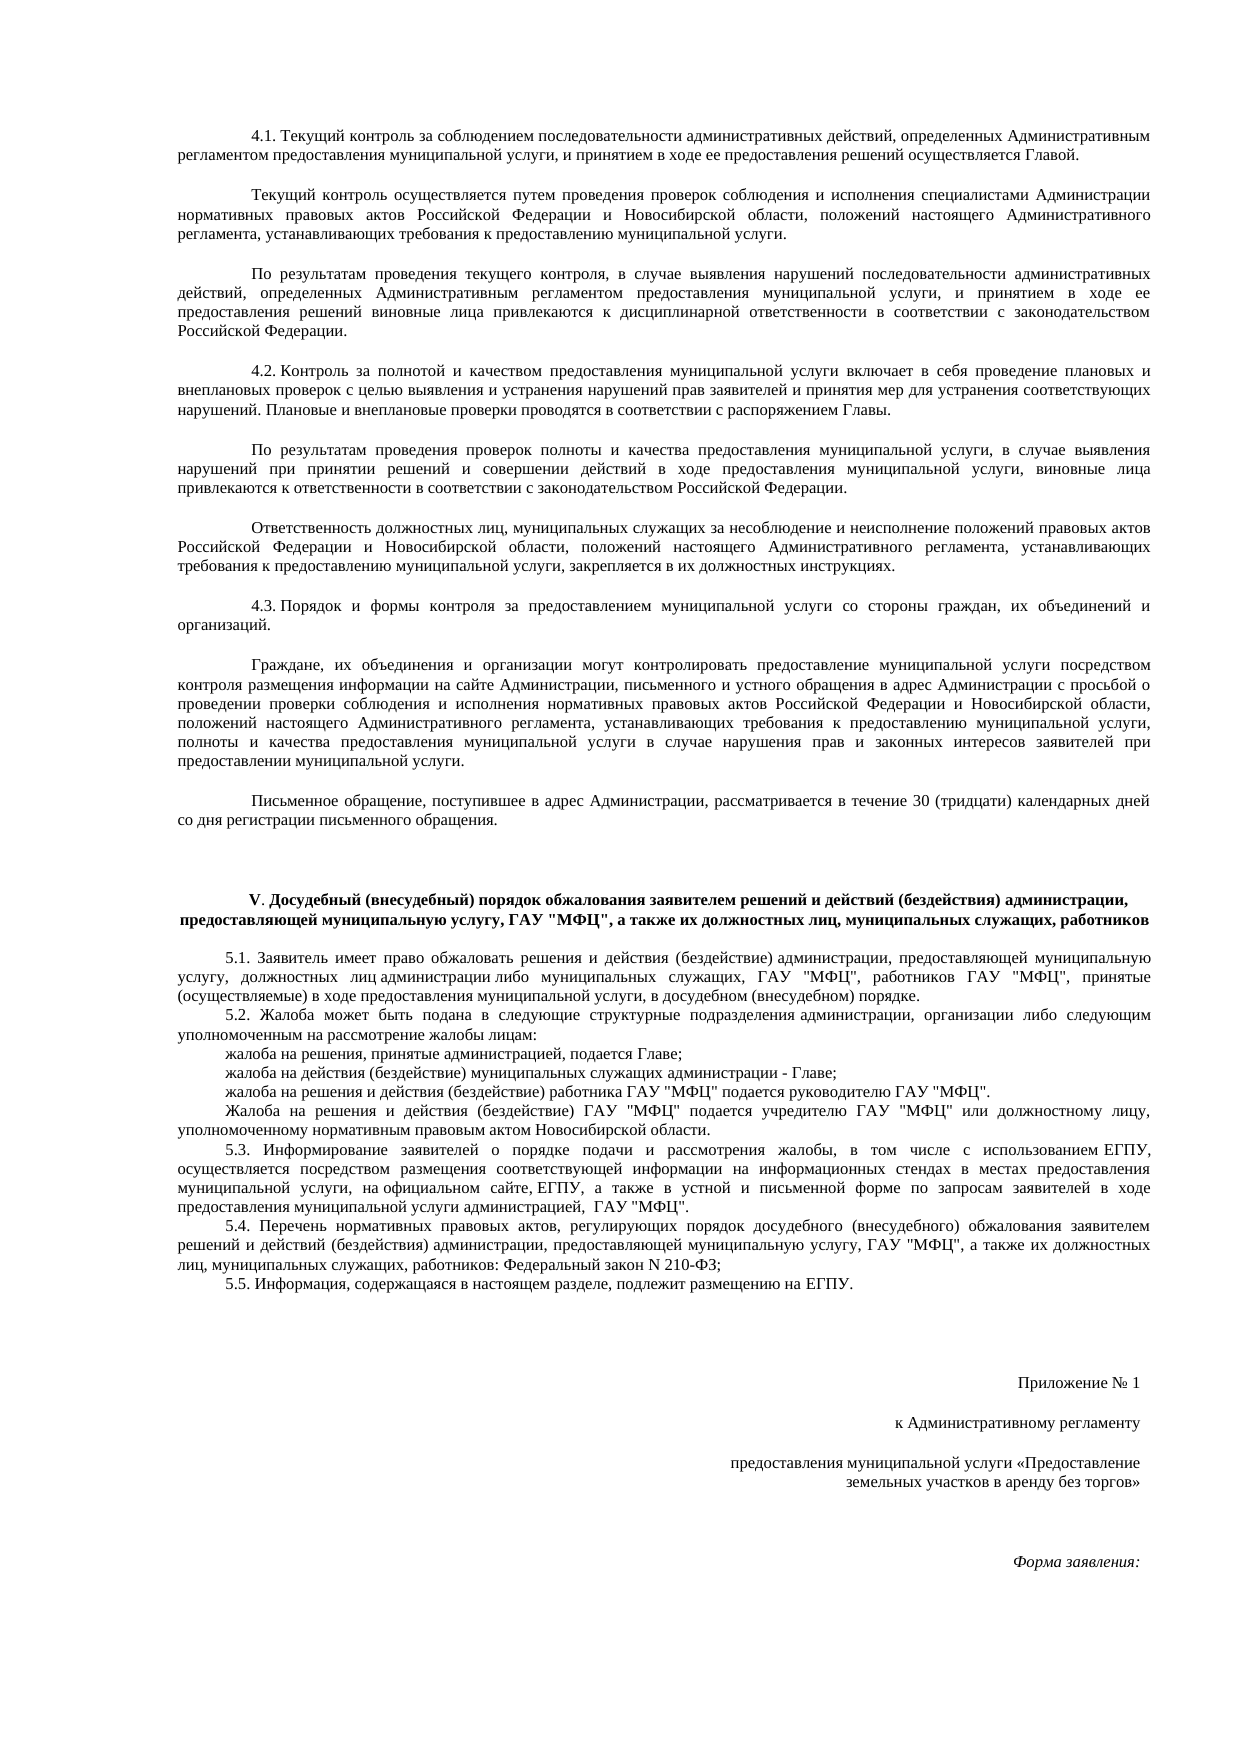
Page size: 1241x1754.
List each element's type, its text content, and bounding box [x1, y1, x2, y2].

subtitle V. Досудебный (внесудебный) порядок обжалования заявителем решений и действий (бездействия) администрации, предоставляющей муниципальную услугу, ГАУ "МФЦ", а также их должностных лиц, муниципальных служащих, работников [177, 890, 1152, 928]
text По результатам проведения проверок полноты и качества предоставления муниципальной услуги, в случае выявления нарушений при принятии решений и совершении действий в ходе предоставления муниципальной услуги, виновные лица привлекаются к ответственности в соответствии с законодательством Российской Федерации. [177, 439, 1152, 497]
text 5.2. Жалоба может быть подана в следующие структурные подразделения администрации, организации либо следующим уполномоченным на рассмотрение жалобы лицам: [177, 1005, 1152, 1043]
text 4.3. Порядок и формы контроля за предоставлением муниципальной услуги со стороны граждан, их объединений и организаций. [177, 596, 1152, 634]
text Текущий контроль осуществляется путем проведения проверок соблюдения и исполнения специалистами Администрации нормативных правовых актов Российской Федерации и Новосибирской области, положений настоящего Административного регламента, устанавливающих требования к предоставлению муниципальной услуги. [177, 185, 1152, 243]
text 4.2. Контроль за полнотой и качеством предоставления муниципальной услуги включает в себя проведение плановых и внеплановых проверок с целью выявления и устранения нарушений прав заявителей и принятия мер для устранения соответствующих нарушений. Плановые и внеплановые проверки проводятся в соответствии с распоряжением Главы. [177, 361, 1152, 418]
text По результатам проведения текущего контроля, в случае выявления нарушений последовательности административных действий, определенных Административным регламентом предоставления муниципальной услуги, и принятием в ходе ее предоставления решений виновные лица привлекаются к дисциплинарной ответственности в соответствии с законодательством Российской Федерации. [177, 263, 1152, 340]
text Жалоба на решения и действия (бездействие) ГАУ "МФЦ" подается учредителю ГАУ "МФЦ" или должностному лицу, уполномоченному нормативным правовым актом Новосибирской области. [177, 1101, 1152, 1139]
text жалоба на решения, принятые администрацией, подается Главе; [177, 1043, 1152, 1063]
text жалоба на решения и действия (бездействие) работника ГАУ "МФЦ" подается руководителю ГАУ "МФЦ". [177, 1082, 1152, 1101]
text Граждане, их объединения и организации могут контролировать предоставление муниципальной услуги посредством контроля размещения информации на сайте Администрации, письменного и устного обращения в адрес Администрации с просьбой о проведении проверки соблюдения и исполнения нормативных правовых актов Российской Федерации и Новосибирской области, положений настоящего Административного регламента, устанавливающих требования к предоставлению муниципальной услуги, полноты и качества предоставления муниципальной услуги в случае нарушения прав и законных интересов заявителей при предоставлении муниципальной услуги. [177, 655, 1152, 770]
text 4.1. Текущий контроль за соблюдением последовательности административных действий, определенных Административным регламентом предоставления муниципальной услуги, и принятием в ходе ее предоставления решений осуществляется Главой. [177, 126, 1152, 164]
text 5.4. Перечень нормативных правовых актов, регулирующих порядок досудебного (внесудебного) обжалования заявителем решений и действий (бездействия) администрации, предоставляющей муниципальную услугу, ГАУ "МФЦ", а также их должностных лиц, муниципальных служащих, работников: Федеральный закон N 210-ФЗ; [177, 1216, 1152, 1273]
text Ответственность должностных лиц, муниципальных служащих за несоблюдение и неисполнение положений правовых актов Российской Федерации и Новосибирской области, положений настоящего Административного регламента, устанавливающих требования к предоставлению муниципальной услуги, закрепляется в их должностных инструкциях. [177, 518, 1152, 575]
text 5.3. Информирование заявителей о порядке подачи и рассмотрения жалобы, в том числе с использованием ЕГПУ, осуществляется посредством размещения соответствующей информации на информационных стендах в местах предоставления муниципальной услуги, на официальном сайте, ЕГПУ, а также в устной и письменной форме по запросам заявителей в ходе предоставления муниципальной услуги администрацией, ГАУ "МФЦ". [177, 1139, 1152, 1216]
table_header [609, 1333, 1152, 1592]
text 5.1. Заявитель имеет право обжаловать решения и действия (бездействие) администрации, предоставляющей муниципальную услугу, должностных лиц администрации либо муниципальных служащих, ГАУ "МФЦ", работников ГАУ "МФЦ", принятые (осуществляемые) в ходе предоставления муниципальной услуги, в досудебном (внесудебном) порядке. [177, 948, 1152, 1005]
text жалоба на действия (бездействие) муниципальных служащих администрации - Главе; [177, 1063, 1152, 1082]
text 5.5. Информация, содержащаяся в настоящем разделе, подлежит размещению на ЕГПУ. [177, 1273, 1152, 1293]
text Письменное обращение, поступившее в адрес Администрации, рассматривается в течение 30 (тридцати) календарных дней со дня регистрации письменного обращения. [177, 791, 1152, 829]
